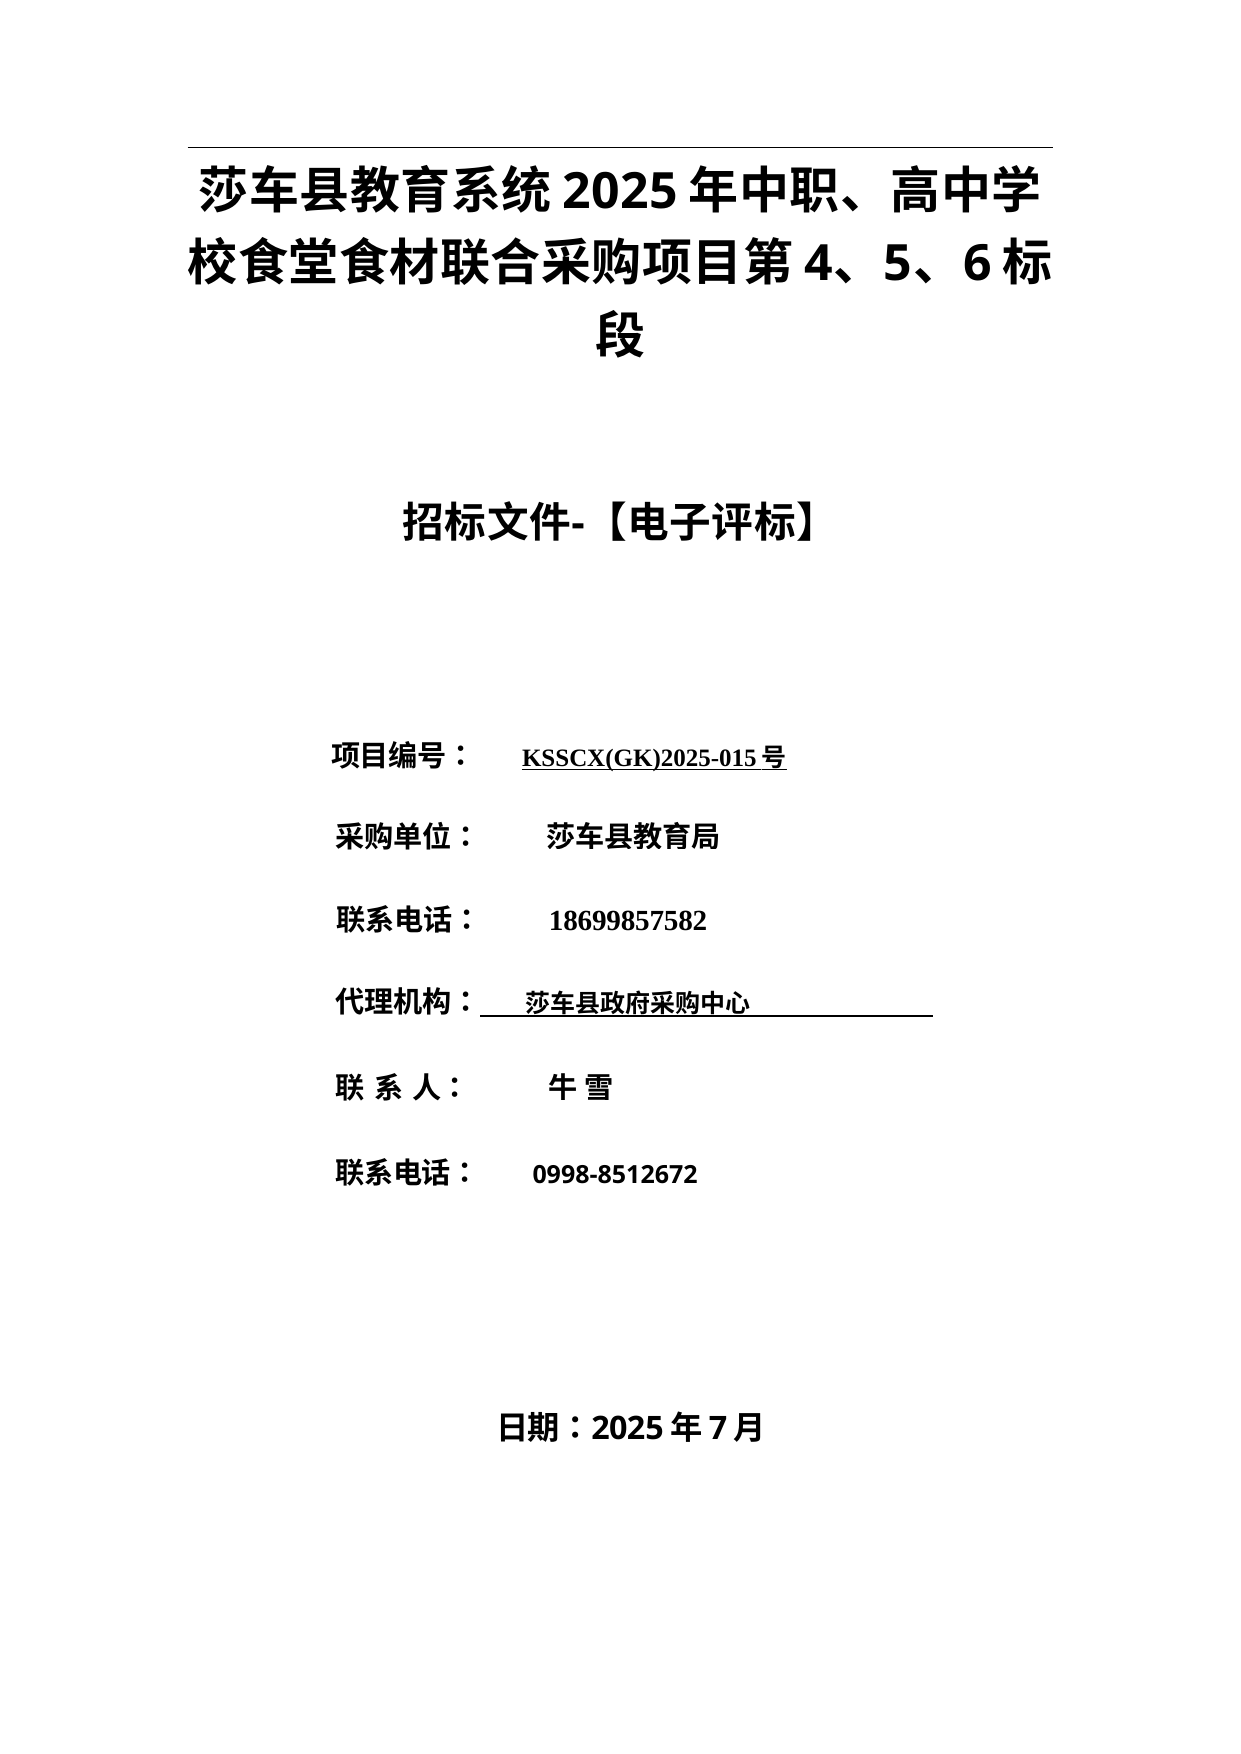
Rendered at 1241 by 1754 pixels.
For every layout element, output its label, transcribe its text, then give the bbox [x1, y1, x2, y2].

text 项目编号： KSSCX(GK)2025-015号 [187, 736, 1053, 775]
text 代理机构： 莎车县政府采购中心 [335, 981, 1053, 1021]
text 招标文件-【电子评标】 [187, 492, 1053, 548]
text 联 系 人： 牛 雪 [336, 1064, 1053, 1107]
text 采购单位： 莎车县教育局 [335, 813, 1053, 856]
text 日期：2025年7月 [496, 1405, 1053, 1448]
text 莎车县教育系统2025年中职、高中学校食堂食材联合采购项目第4、5、6标段 [187, 150, 1053, 368]
text 联系电话： 0998-8512672 [336, 1150, 1053, 1192]
text 联系电话： 18699857582 [336, 899, 1053, 938]
